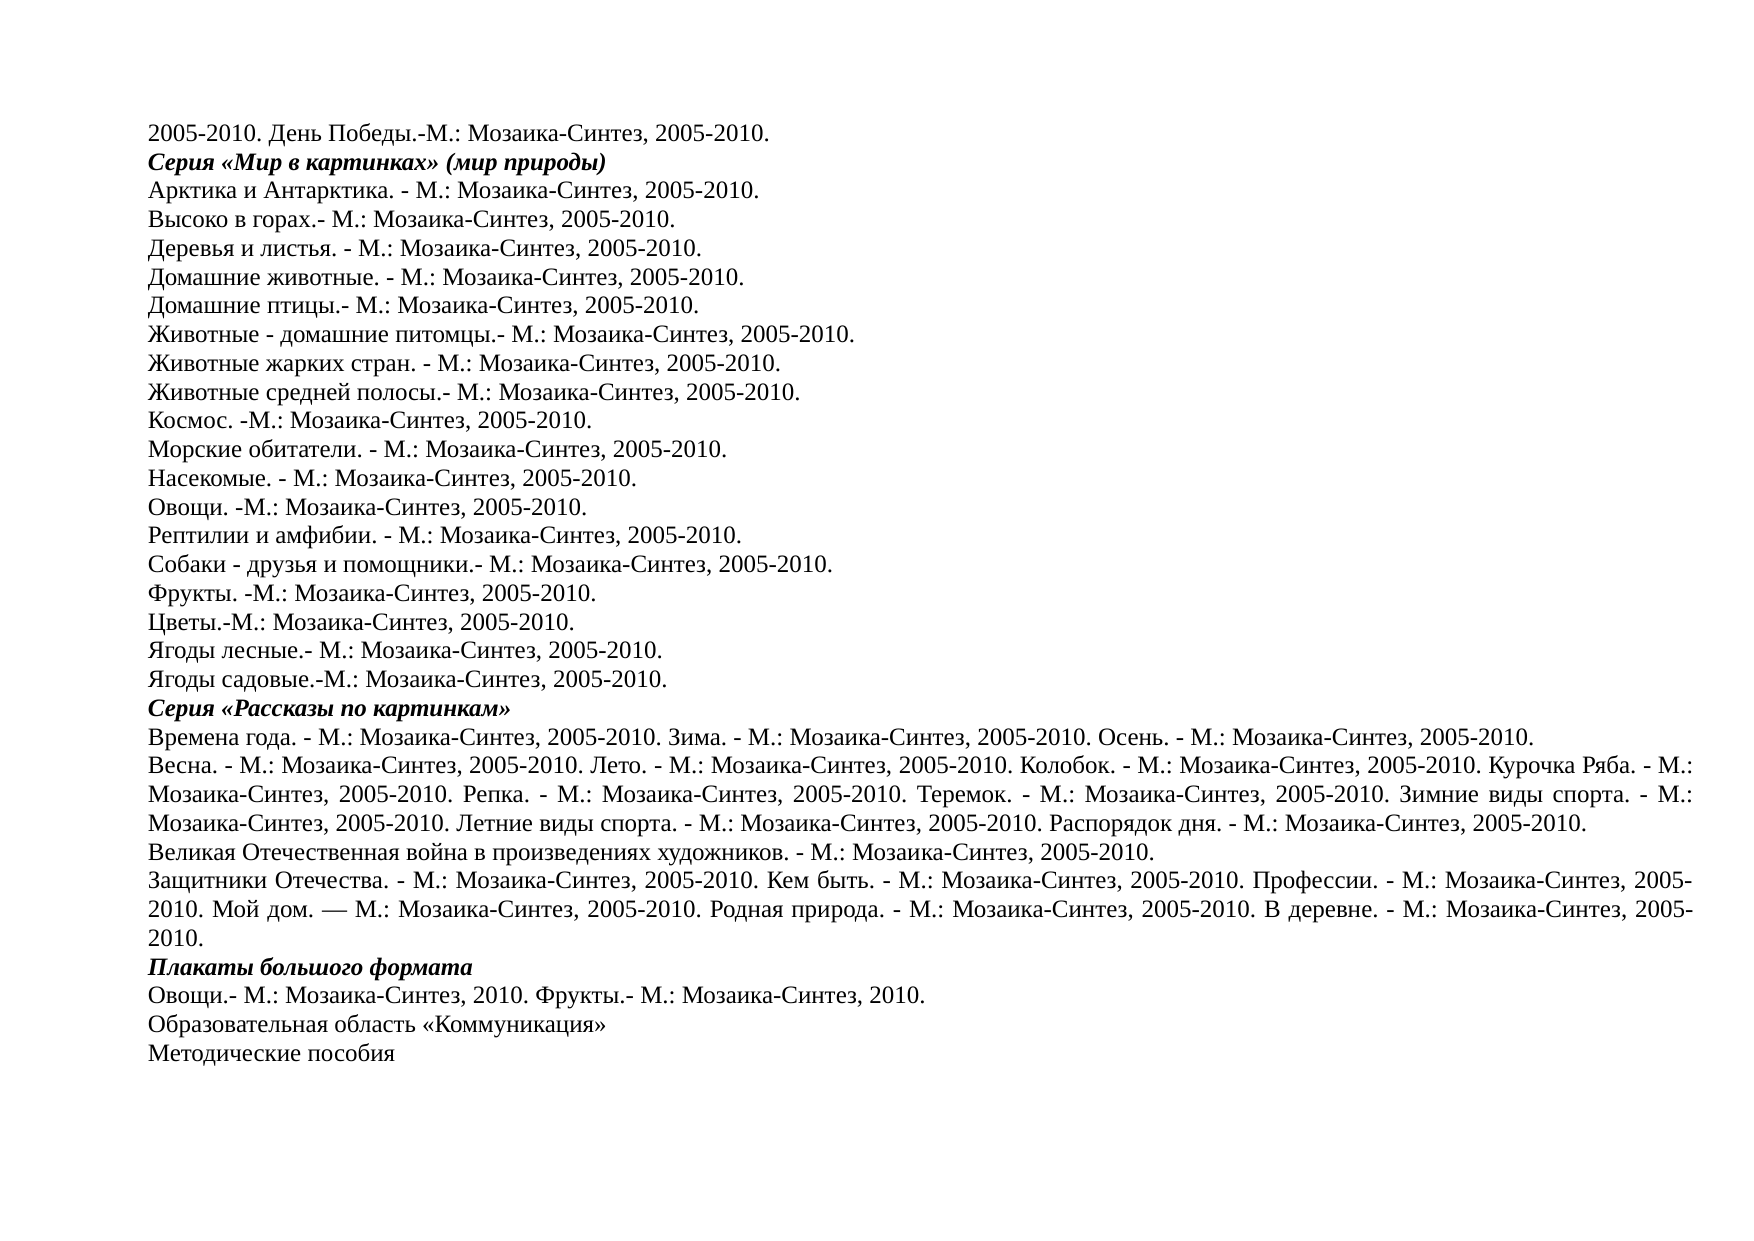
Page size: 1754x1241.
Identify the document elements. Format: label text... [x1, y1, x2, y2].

text Серия «Мир в картинках» (мир природы) [148, 147, 1695, 176]
text Космос. -М.: Мозаика-Синтез, 2005-2010. [148, 406, 1695, 434]
text Животные - домашние питомцы.- М.: Мозаика-Синтез, 2005-2010. [148, 319, 1695, 348]
text Плакаты большого формата [148, 952, 1695, 981]
text Овощи. -М.: Мозаика-Синтез, 2005-2010. [148, 492, 1695, 521]
text Морские обитатели. - М.: Мозаика-Синтез, 2005-2010. [148, 434, 1695, 463]
text Деревья и листья. - М.: Мозаика-Синтез, 2005-2010. [148, 233, 1695, 262]
text Фрукты. -М.: Мозаика-Синтез, 2005-2010. [148, 578, 1695, 607]
text Времена года. - М.: Мозаика-Синтез, 2005-2010. Зима. - М.: Мозаика-Синтез, 2005-2010. Осень. - М.: Мозаика-Синтез, 2005-2010. [148, 722, 1695, 751]
text Насекомые. - М.: Мозаика-Синтез, 2005-2010. [148, 463, 1695, 492]
text Арктика и Антарктика. - М.: Мозаика-Синтез, 2005-2010. [148, 176, 1695, 204]
text Серия «Рассказы по картинкам» [148, 693, 1695, 722]
text Высоко в горах.- М.: Мозаика-Синтез, 2005-2010. [148, 204, 1695, 233]
text Цветы.-М.: Мозаика-Синтез, 2005-2010. [148, 607, 1695, 636]
text Рептилии и амфибии. - М.: Мозаика-Синтез, 2005-2010. [148, 521, 1695, 549]
text Овощи.- М.: Мозаика-Синтез, 2010. Фрукты.- М.: Мозаика-Синтез, 2010. [148, 981, 1695, 1009]
text Ягоды лесные.- М.: Мозаика-Синтез, 2005-2010. [148, 636, 1695, 664]
text Великая Отечественная война в произведениях художников. - М.: Мозаика-Синтез, 2005-2010. [148, 837, 1695, 866]
text Ягоды садовые.-М.: Мозаика-Синтез, 2005-2010. [148, 664, 1695, 693]
text Весна. - М.: Мозаика-Синтез, 2005-2010. Лето. - М.: Мозаика-Синтез, 2005-2010. Колобок. - М.: Мозаика-Синтез, 2005-2010. Курочка Ряба. - М.: Мозаика-Синтез, 2005-2010. Репка. - М.: Мозаика-Синтез, 2005-2010. Теремок. - М.: Мозаика-Синтез, 2005-2010. Зимние виды спорта. - М.: Мозаика-Синтез, 2005-2010. Летние виды спорта. - М.: Мозаика-Синтез, 2005-2010. Распорядок дня. - М.: Мозаика-Синтез, 2005-2010. [148, 751, 1695, 837]
text Домашние животные. - М.: Мозаика-Синтез, 2005-2010. [148, 262, 1695, 291]
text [148, 118, 1695, 147]
text Методические пособия [148, 1038, 1695, 1067]
text Защитники Отечества. - М.: Мозаика-Синтез, 2005-2010. Кем быть. - М.: Мозаика-Синтез, 2005-2010. Профессии. - М.: Мозаика-Синтез, 2005-2010. Мой дом. — М.: Мозаика-Синтез, 2005-2010. Родная природа. - М.: Мозаика-Синтез, 2005-2010. В деревне. - М.: Мозаика-Синтез, 2005-2010. [148, 866, 1695, 952]
text Образовательная область «Коммуникация» [148, 1009, 1695, 1038]
text Животные жарких стран. - М.: Мозаика-Синтез, 2005-2010. [148, 348, 1695, 377]
text Собаки - друзья и помощники.- М.: Мозаика-Синтез, 2005-2010. [148, 549, 1695, 578]
text Домашние птицы.- М.: Мозаика-Синтез, 2005-2010. [148, 291, 1695, 319]
text Животные средней полосы.- М.: Мозаика-Синтез, 2005-2010. [148, 377, 1695, 406]
